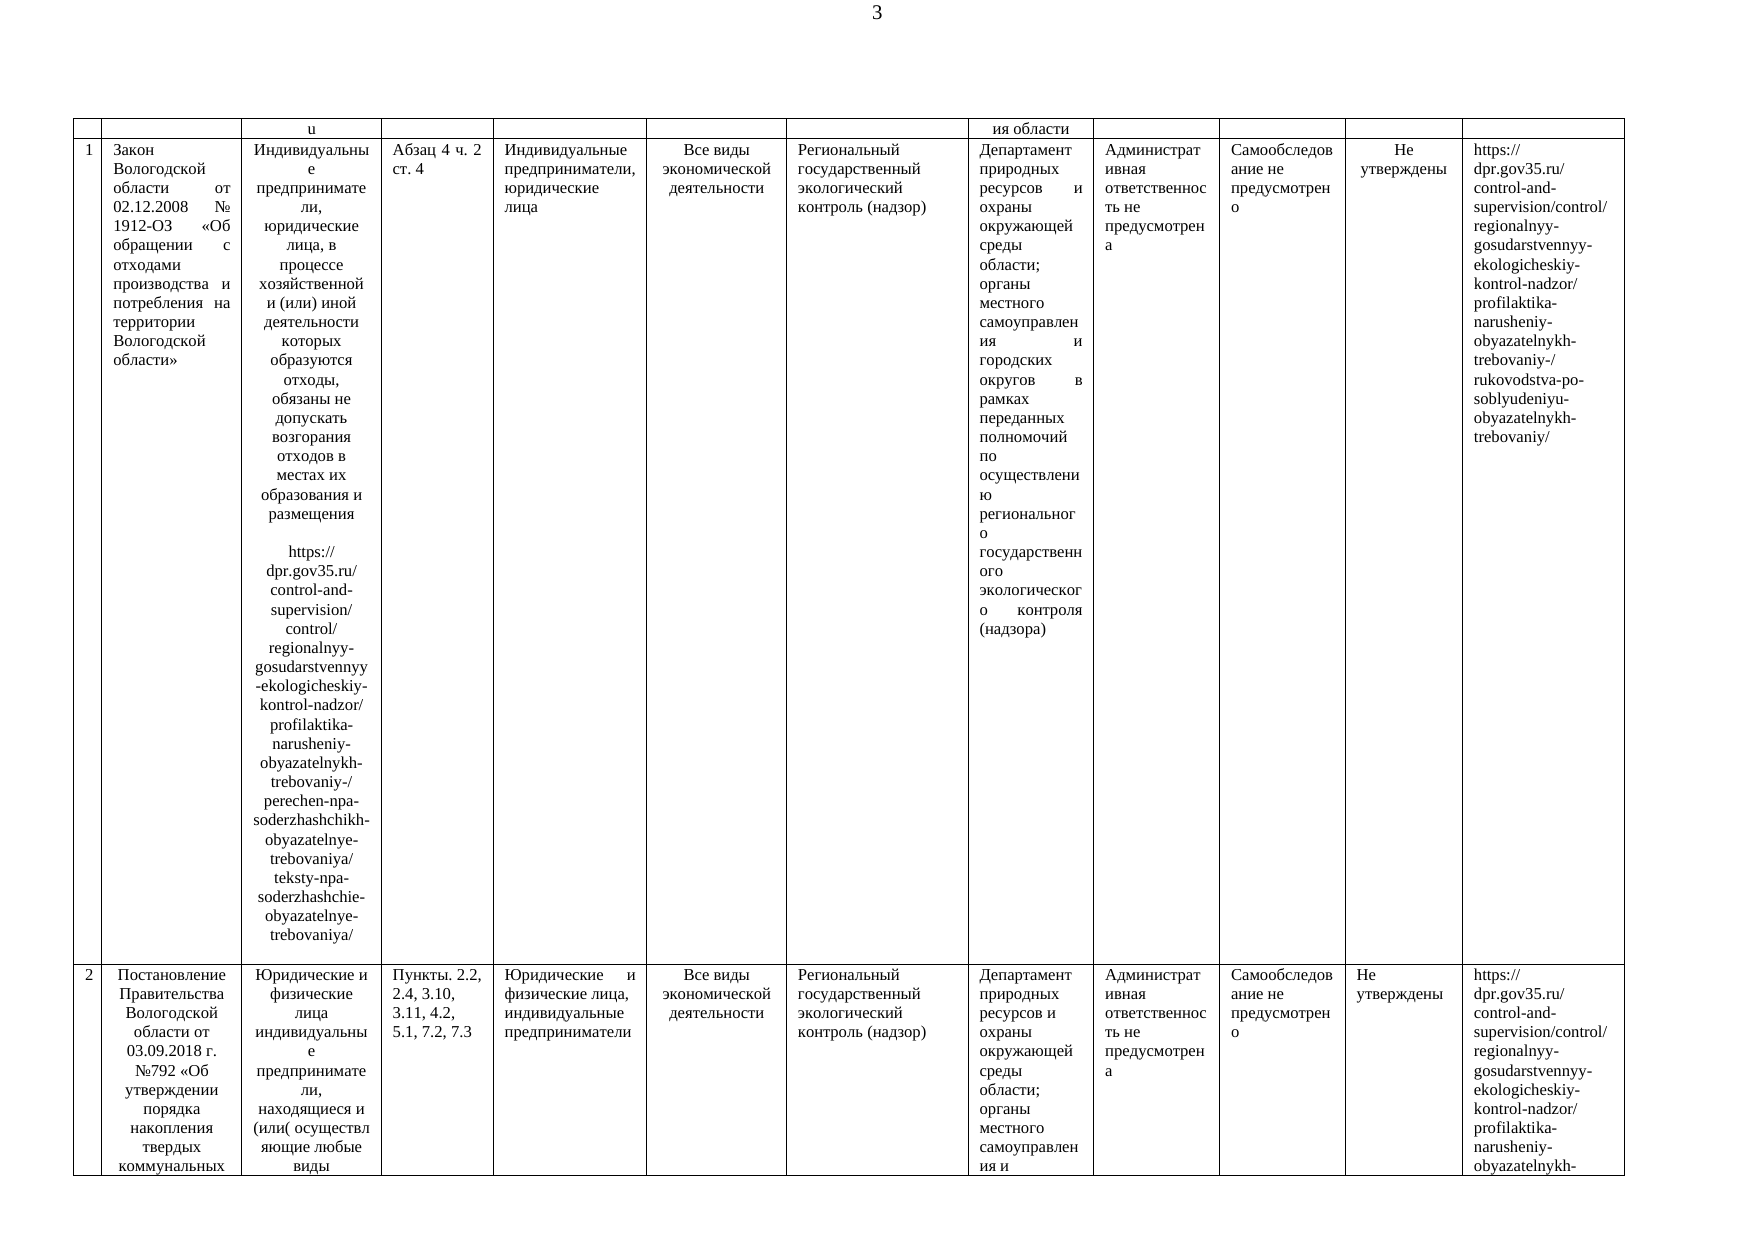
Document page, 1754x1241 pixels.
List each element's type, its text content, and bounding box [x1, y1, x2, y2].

table_cell Самообследование не предусмотрено [1220, 139, 1345, 963]
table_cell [969, 965, 1093, 1175]
table_cell Региональный государственный экологический контроль (надзор) [787, 139, 968, 963]
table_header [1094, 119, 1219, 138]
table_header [102, 119, 241, 138]
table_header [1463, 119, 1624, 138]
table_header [382, 119, 493, 138]
table_cell Индивидуальные предприниматели, юридические лица, в процессе хозяйственной и (или) иной деятельности которых образуются отходы, обязаны не допускать возгорания отходов в местах их образования и размещения https://dpr.gov35.ru/control-and-supervision/control/regionalnyy-gosudarstvennyy-ekologicheskiy-kontrol-nadzor/profilaktika-narusheniy-obyazatelnykh-trebovaniy-/perechen-npa-soderzhashchikh-obyazatelnye-trebovaniya/teksty-npa-soderzhashchie-obyazatelnye-trebovaniya/ [242, 139, 381, 963]
table_cell Не утверждены [1346, 965, 1462, 1175]
table_cell Все виды экономической деятельности [647, 139, 786, 963]
table_cell Закон Вологодской области от 02.12.2008 № 1912-ОЗ «Об обращении с отходами производства и потребления на территории Вологодской области» [102, 139, 241, 963]
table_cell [1094, 965, 1219, 1175]
table_cell Абзац 4 ч. 2 ст. 4 [382, 139, 493, 963]
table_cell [647, 965, 786, 1175]
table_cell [787, 965, 968, 1175]
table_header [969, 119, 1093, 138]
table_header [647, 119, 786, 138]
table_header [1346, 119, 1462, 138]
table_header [494, 119, 646, 138]
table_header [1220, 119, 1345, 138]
table_cell Не утверждены [1346, 139, 1462, 963]
table_cell 1 [74, 139, 101, 963]
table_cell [102, 965, 241, 1175]
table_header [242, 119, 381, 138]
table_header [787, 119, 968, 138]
table_cell Административная ответственность не предусмотрена [1094, 139, 1219, 963]
table_cell 2 [74, 965, 101, 1175]
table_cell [382, 965, 493, 1175]
table_cell Индивидуальные предприниматели,юридические лица [494, 139, 646, 963]
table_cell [494, 965, 646, 1175]
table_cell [1463, 965, 1624, 1175]
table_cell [242, 965, 381, 1175]
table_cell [1220, 965, 1345, 1175]
table_header № п/п [74, 119, 101, 138]
